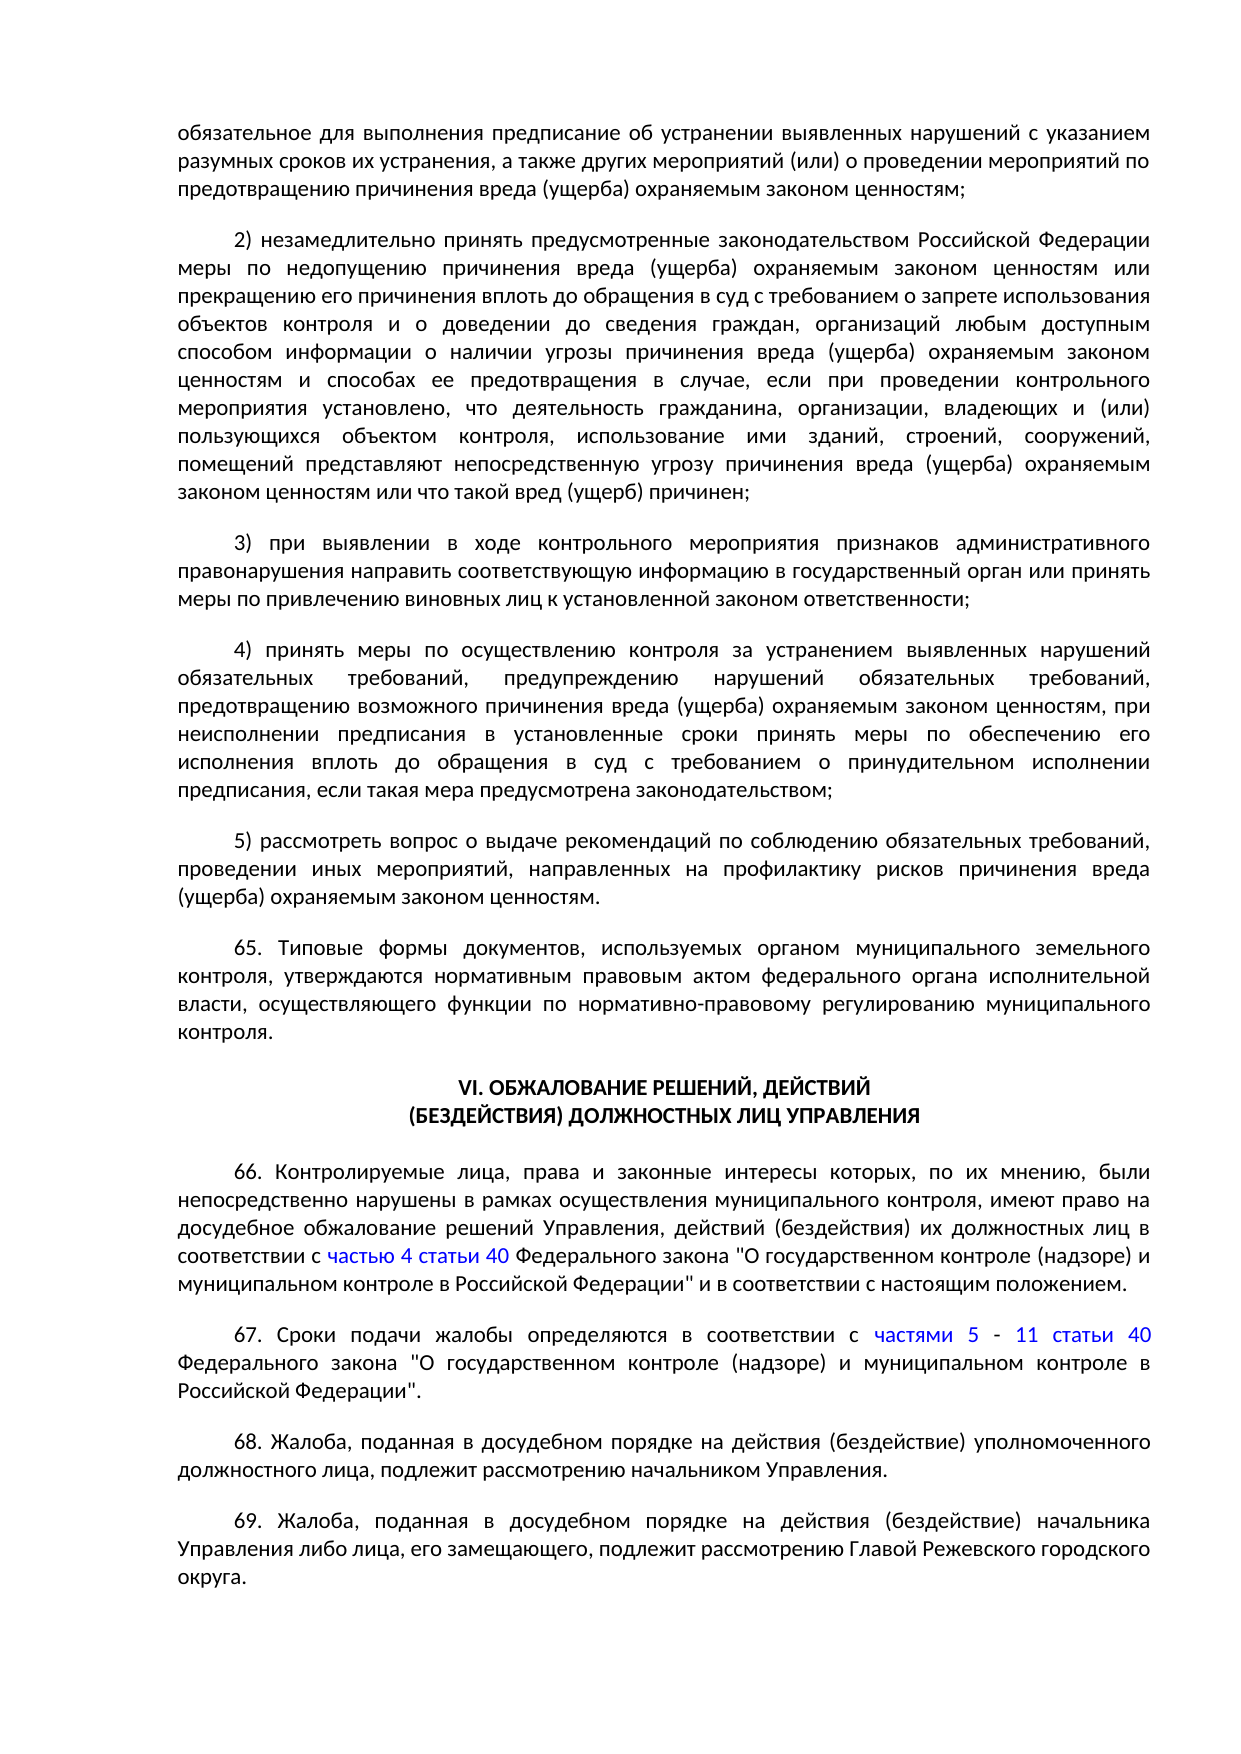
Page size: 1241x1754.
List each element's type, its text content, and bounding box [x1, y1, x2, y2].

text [177, 118, 1152, 202]
text 69. Жалоба, поданная в досудебном порядке на действия (бездействие) начальника Управления либо лица, его замещающего, подлежит рассмотрению Главой Режевского городского округа. [177, 1506, 1152, 1590]
text 5) рассмотреть вопрос о выдаче рекомендаций по соблюдению обязательных требований, проведении иных мероприятий, направленных на профилактику рисков причинения вреда (ущерба) охраняемым законом ценностям. [177, 826, 1152, 910]
text 2) незамедлительно принять предусмотренные законодательством Российской Федерации меры по недопущению причинения вреда (ущерба) охраняемым законом ценностям или прекращению его причинения вплоть до обращения в суд с требованием о запрете использования объектов контроля и о доведении до сведения граждан, организаций любым доступным способом информации о наличии угрозы причинения вреда (ущерба) охраняемым законом ценностям и способах ее предотвращения в случае, если при проведении контрольного мероприятия установлено, что деятельность гражданина, организации, владеющих и (или) пользующихся объектом контроля, использование ими зданий, строений, сооружений, помещений представляют непосредственную угрозу причинения вреда (ущерба) охраняемым законом ценностям или что такой вред (ущерб) причинен; [177, 225, 1152, 505]
title (БЕЗДЕЙСТВИЯ) ДОЛЖНОСТНЫХ ЛИЦ УПРАВЛЕНИЯ [177, 1101, 1152, 1129]
title VI. ОБЖАЛОВАНИЕ РЕШЕНИЙ, ДЕЙСТВИЙ [177, 1073, 1152, 1101]
text 3) при выявлении в ходе контрольного мероприятия признаков административного правонарушения направить соответствующую информацию в государственный орган или принять меры по привлечению виновных лиц к установленной законом ответственности; [177, 528, 1152, 612]
text 65. Типовые формы документов, используемых органом муниципального земельного контроля, утверждаются нормативным правовым актом федерального органа исполнительной власти, осуществляющего функции по нормативно-правовому регулированию муниципального контроля. [177, 933, 1152, 1045]
text 67. Сроки подачи жалобы определяются в соответствии с частями 5 - 11 статьи 40 Федерального закона "О государственном контроле (надзоре) и муниципальном контроле в Российской Федерации". [177, 1320, 1152, 1404]
text 68. Жалоба, поданная в досудебном порядке на действия (бездействие) уполномоченного должностного лица, подлежит рассмотрению начальником Управления. [177, 1427, 1152, 1483]
text 4) принять меры по осуществлению контроля за устранением выявленных нарушений обязательных требований, предупреждению нарушений обязательных требований, предотвращению возможного причинения вреда (ущерба) охраняемым законом ценностям, при неисполнении предписания в установленные сроки принять меры по обеспечению его исполнения вплоть до обращения в суд с требованием о принудительном исполнении предписания, если такая мера предусмотрена законодательством; [177, 635, 1152, 803]
text 66. Контролируемые лица, права и законные интересы которых, по их мнению, были непосредственно нарушены в рамках осуществления муниципального контроля, имеют право на досудебное обжалование решений Управления, действий (бездействия) их должностных лиц в соответствии с частью 4 статьи 40 Федерального закона "О государственном контроле (надзоре) и муниципальном контроле в Российской Федерации" и в соответствии с настоящим положением. [177, 1157, 1152, 1297]
